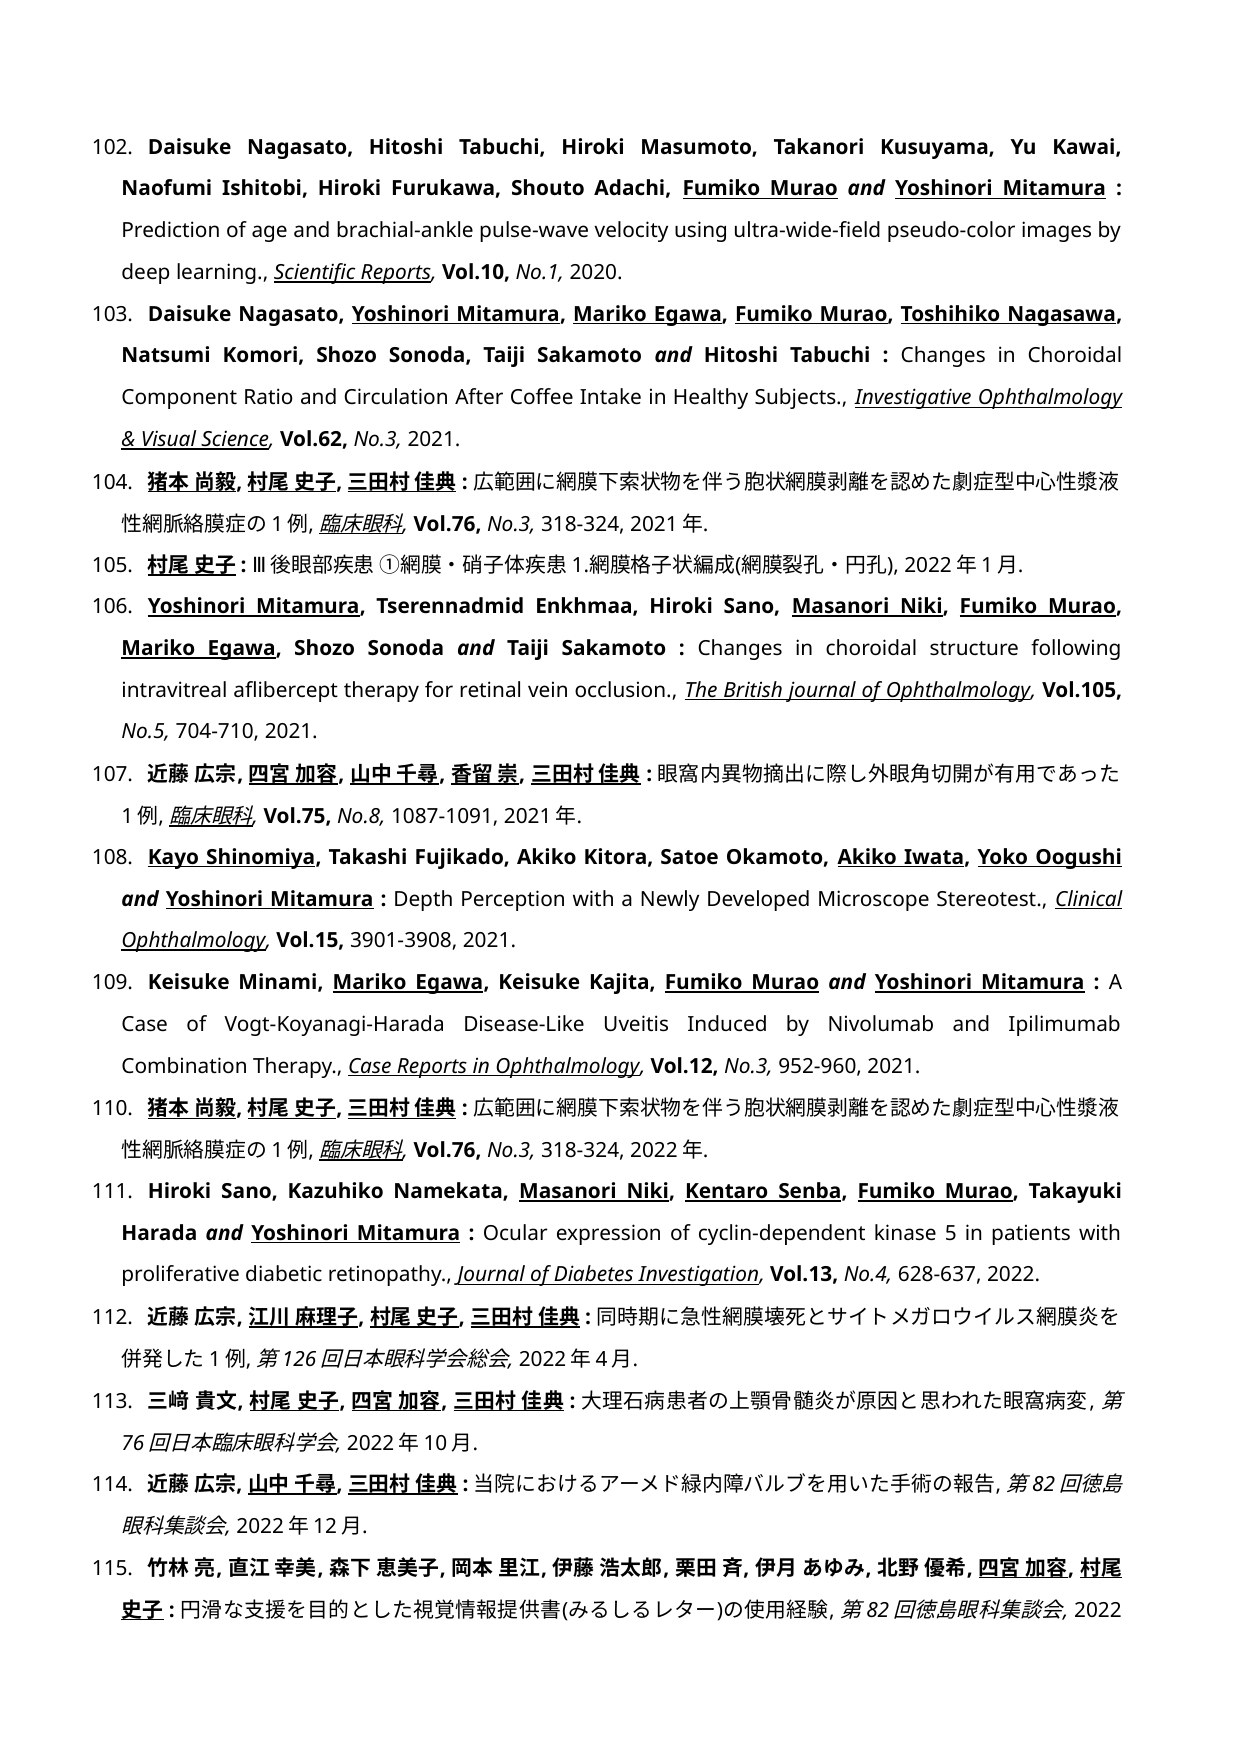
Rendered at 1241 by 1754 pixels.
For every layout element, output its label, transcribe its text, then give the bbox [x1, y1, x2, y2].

list 猪本 尚毅, 村尾 史子, 三田村 佳典 : 広範囲に網膜下索状物を伴う胞状網膜剥離を認めた劇症型中心性漿液性網脈絡膜症の1例, 臨床眼科, Vol.76, No.3, 318-324, 2021年. [92, 459, 1122, 543]
list 三﨑 貴文, 村尾 史子, 四宮 加容, 三田村 佳典 : 大理石病患者の上顎骨髄炎が原因と思われた眼窩病変, 第76回日本臨床眼科学会, 2022年10月. [92, 1378, 1122, 1462]
list 近藤 広宗, 四宮 加容, 山中 千尋, 香留 崇, 三田村 佳典 : 眼窩内異物摘出に際し外眼角切開が有用であった1例, 臨床眼科, Vol.75, No.8, 1087-1091, 2021年. [92, 752, 1122, 835]
list Daisuke Nagasato, Yoshinori Mitamura, Mariko Egawa, Fumiko Murao, Toshihiko Nagasawa, Natsumi Komori, Shozo Sonoda, Taiji Sakamoto and Hitoshi Tabuchi : Changes in Choroidal Component Ratio and Circulation After Coffee Intake in Healthy Subjects., Investigative Ophthalmology & Visual Science, Vol.62, No.3, 2021. [92, 292, 1122, 459]
list Yoshinori Mitamura, Tserennadmid Enkhmaa, Hiroki Sano, Masanori Niki, Fumiko Murao, Mariko Egawa, Shozo Sonoda and Taiji Sakamoto : Changes in choroidal structure following intravitreal aflibercept therapy for retinal vein occlusion., The British journal of Ophthalmology, Vol.105, No.5, 704-710, 2021. [92, 584, 1122, 752]
list 村尾 史子 : Ⅲ後眼部疾患 ①網膜・硝子体疾患 1.網膜格子状編成(網膜裂孔・円孔), 2022年1月. [92, 543, 1122, 584]
list Hiroki Sano, Kazuhiko Namekata, Masanori Niki, Kentaro Senba, Fumiko Murao, Takayuki Harada and Yoshinori Mitamura : Ocular expression of cyclin-dependent kinase 5 in patients with proliferative diabetic retinopathy., Journal of Diabetes Investigation, Vol.13, No.4, 628-637, 2022. [92, 1169, 1122, 1295]
list 近藤 広宗, 山中 千尋, 三田村 佳典 : 当院におけるアーメド緑内障バルブを用いた手術の報告, 第82回徳島眼科集談会, 2022年12月. [92, 1462, 1122, 1545]
list Daisuke Nagasato, Hitoshi Tabuchi, Hiroki Masumoto, Takanori Kusuyama, Yu Kawai, Naofumi Ishitobi, Hiroki Furukawa, Shouto Adachi, Fumiko Murao and Yoshinori Mitamura : Prediction of age and brachial-ankle pulse-wave velocity using ultra-wide-field pseudo-color images by deep learning., Scientific Reports, Vol.10, No.1, 2020. [92, 125, 1122, 292]
list 猪本 尚毅, 村尾 史子, 三田村 佳典 : 広範囲に網膜下索状物を伴う胞状網膜剥離を認めた劇症型中心性漿液性網脈絡膜症の1例, 臨床眼科, Vol.76, No.3, 318-324, 2022年. [92, 1086, 1122, 1169]
list 近藤 広宗, 江川 麻理子, 村尾 史子, 三田村 佳典 : 同時期に急性網膜壊死とサイトメガロウイルス網膜炎を併発した1例, 第126回日本眼科学会総会, 2022年4月. [92, 1295, 1122, 1378]
list Keisuke Minami, Mariko Egawa, Keisuke Kajita, Fumiko Murao and Yoshinori Mitamura : A Case of Vogt-Koyanagi-Harada Disease-Like Uveitis Induced by Nivolumab and Ipilimumab Combination Therapy., Case Reports in Ophthalmology, Vol.12, No.3, 952-960, 2021. [92, 961, 1122, 1086]
list Kayo Shinomiya, Takashi Fujikado, Akiko Kitora, Satoe Okamoto, Akiko Iwata, Yoko Oogushi and Yoshinori Mitamura : Depth Perception with a Newly Developed Microscope Stereotest., Clinical Ophthalmology, Vol.15, 3901-3908, 2021. [92, 835, 1122, 961]
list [92, 1545, 1122, 1629]
